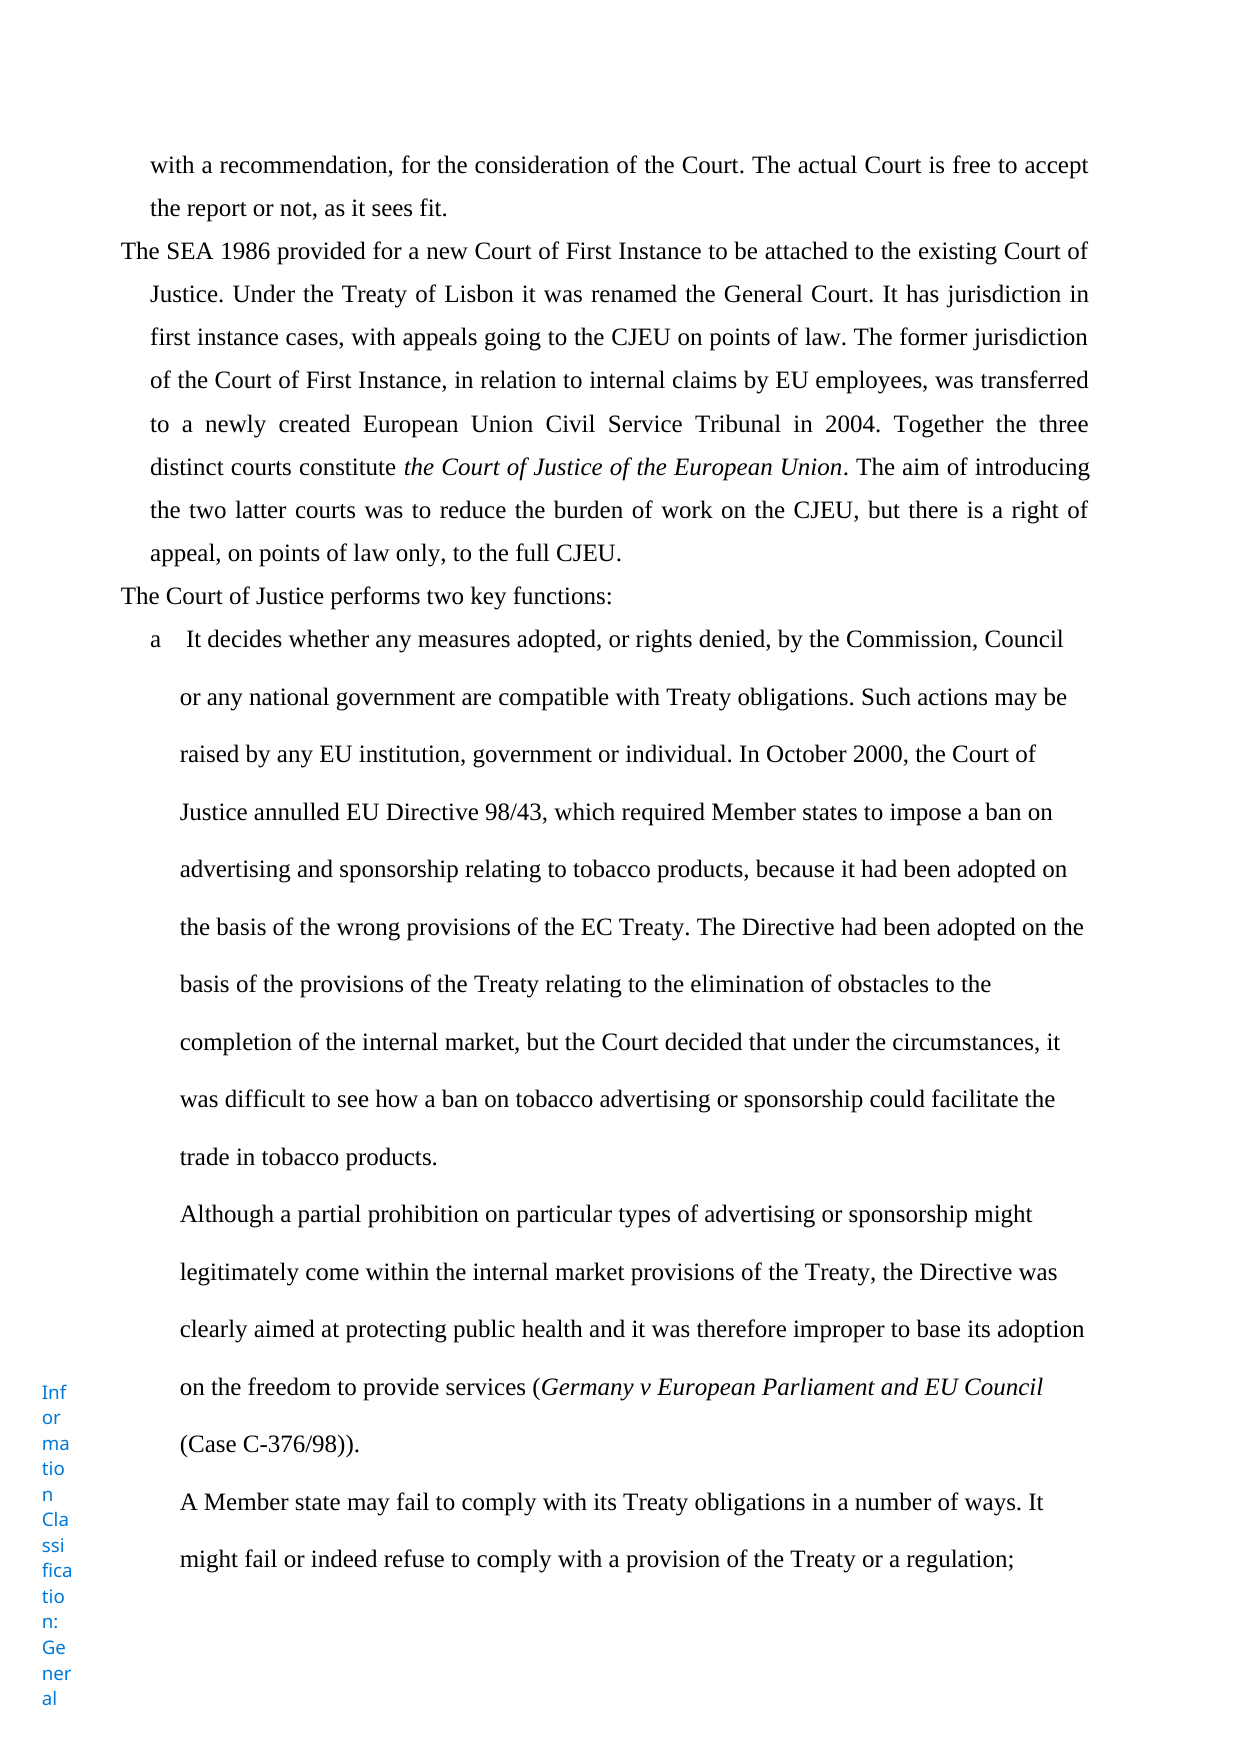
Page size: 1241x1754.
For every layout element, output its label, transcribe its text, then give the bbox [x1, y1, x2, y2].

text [150, 150, 1090, 222]
text The SEA 1986 provided for a new Court of First Instance to be attached to the existing Court of Justice. Under the Treaty of Lisbon it was renamed the General Court. It has jurisdiction in first instance cases, with appeals going to the CJEU on points of law. The former jurisdiction of the Court of First Instance, in relation to internal claims by EU employees, was transferred to a newly created European Union Civil Service Tribunal in 2004. Together the three distinct courts constitute the Court of Justice of the European Union. The aim of introducing the two latter courts was to reduce the burden of work on the CJEU, but there is a right of appeal, on points of law only, to the full CJEU. [121, 236, 1090, 567]
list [150, 624, 1090, 1573]
text The Court of Justice performs two key functions: [121, 581, 1090, 610]
